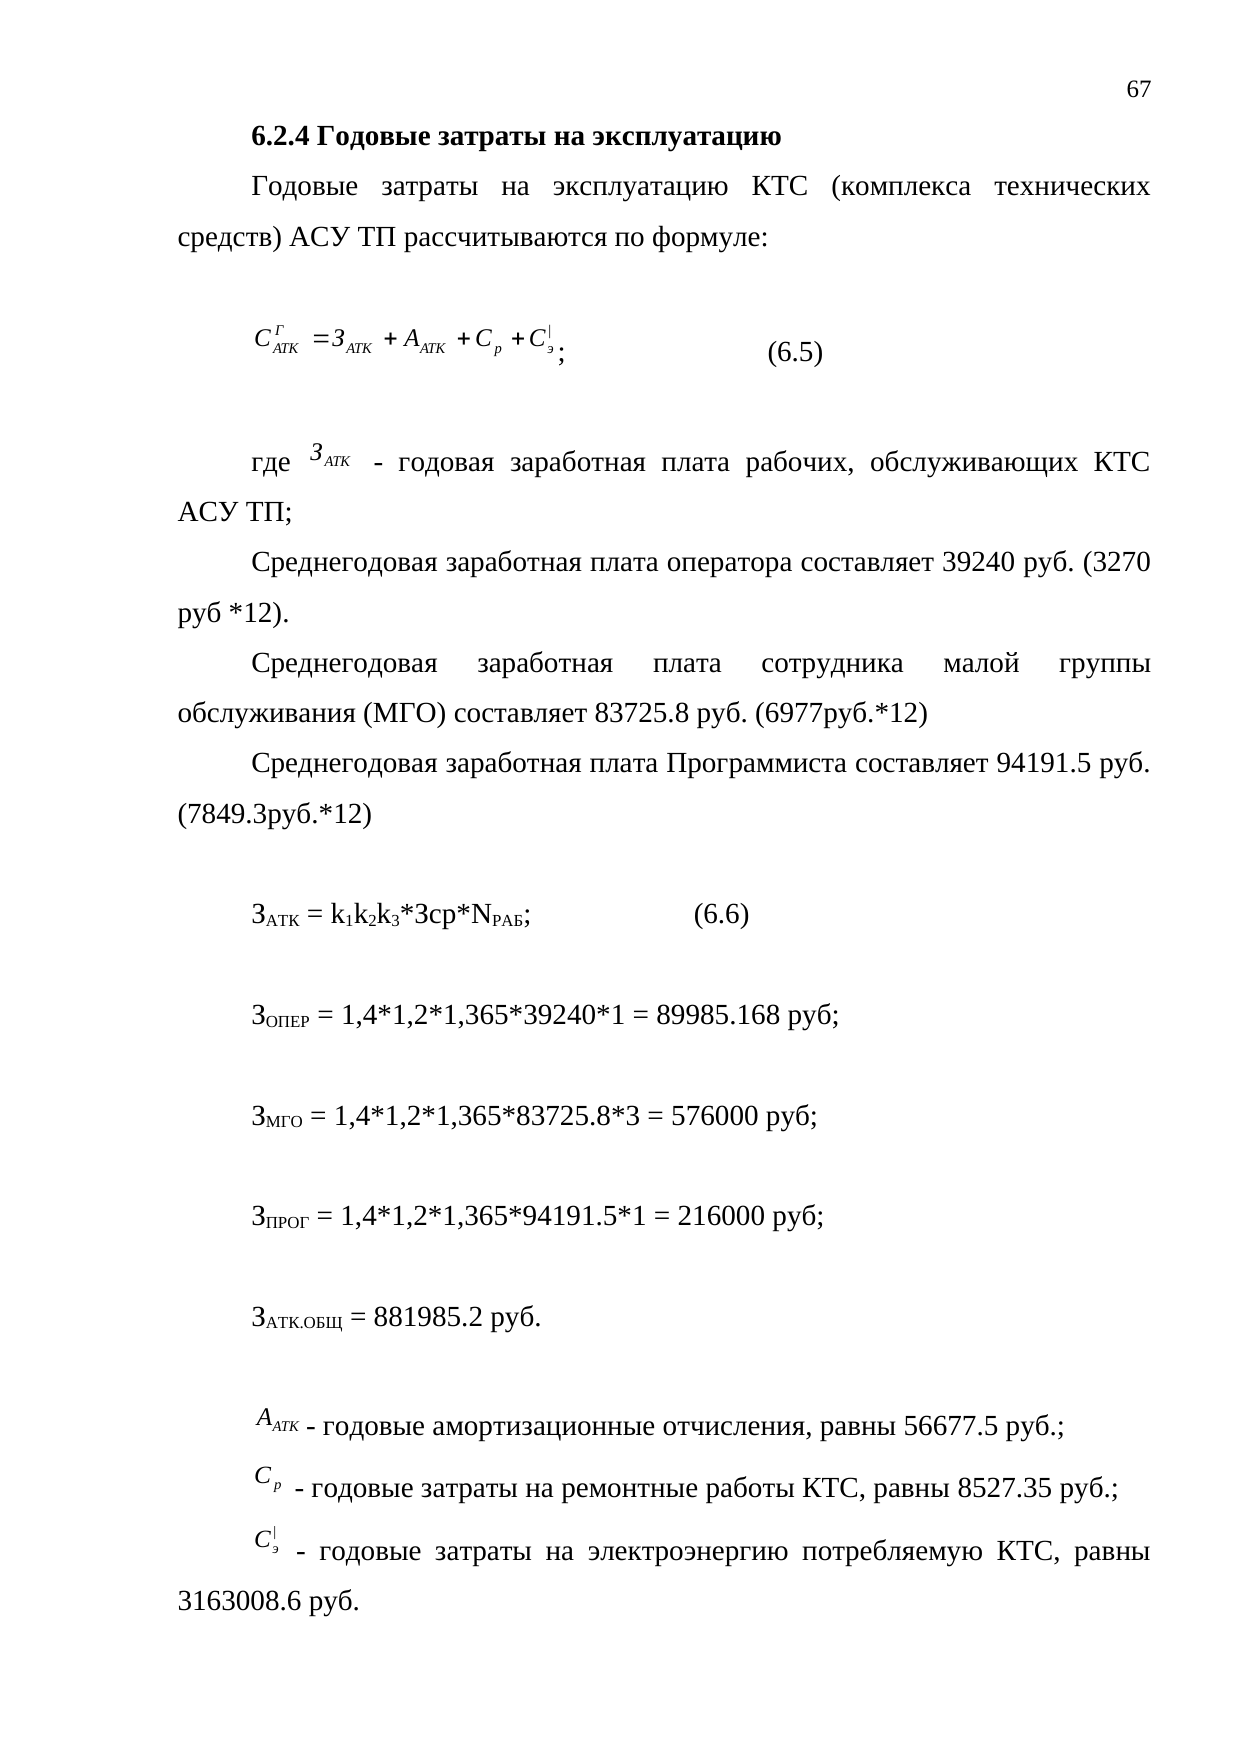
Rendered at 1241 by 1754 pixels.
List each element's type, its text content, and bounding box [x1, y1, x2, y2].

text ЗАТК = k1k2k3*Зср*NРАБ; (6.6) [177, 897, 1152, 930]
text ЗАТК.ОБЩ = 881985.2 руб. [177, 1299, 1152, 1333]
text - годовые затраты на ремонтные работы КТС, равны 8527.35 руб.; [177, 1459, 1152, 1504]
text ЗОПЕР = 1,4*1,2*1,365*39240*1 = 89985.168 руб; [177, 997, 1152, 1031]
text - годовые амортизационные отчисления, равны 56677.5 руб.; [177, 1400, 1152, 1442]
text ; (6.5) [177, 319, 1152, 368]
text ЗМГО = 1,4*1,2*1,365*83725.8*3 = 576000 руб; [177, 1098, 1152, 1131]
text Годовые затраты на эксплуатацию КТС (комплекса технических средств) АСУ ТП рассчитываются по формуле: [177, 168, 1152, 252]
text Среднегодовая заработная плата сотрудника малой группы обслуживания (МГО) составляет 83725.8 руб. (6977руб.*12) [177, 645, 1152, 729]
text Среднегодовая заработная плата оператора составляет 39240 руб. (3270 руб *12). [177, 544, 1152, 628]
text - годовые затраты на электроэнергию потребляемую КТС, равны 3163008.6 руб. [177, 1521, 1152, 1617]
text ЗПРОГ = 1,4*1,2*1,365*94191.5*1 = 216000 руб; [177, 1198, 1152, 1232]
subtitle 6.2.4 Годовые затраты на эксплуатацию [177, 118, 1152, 152]
text Среднегодовая заработная плата Программиста составляет 94191.5 руб. (7849.3руб.*12) [177, 746, 1152, 829]
text где - годовая заработная плата рабочих, обслуживающих КТС АСУ ТП; [177, 435, 1152, 528]
